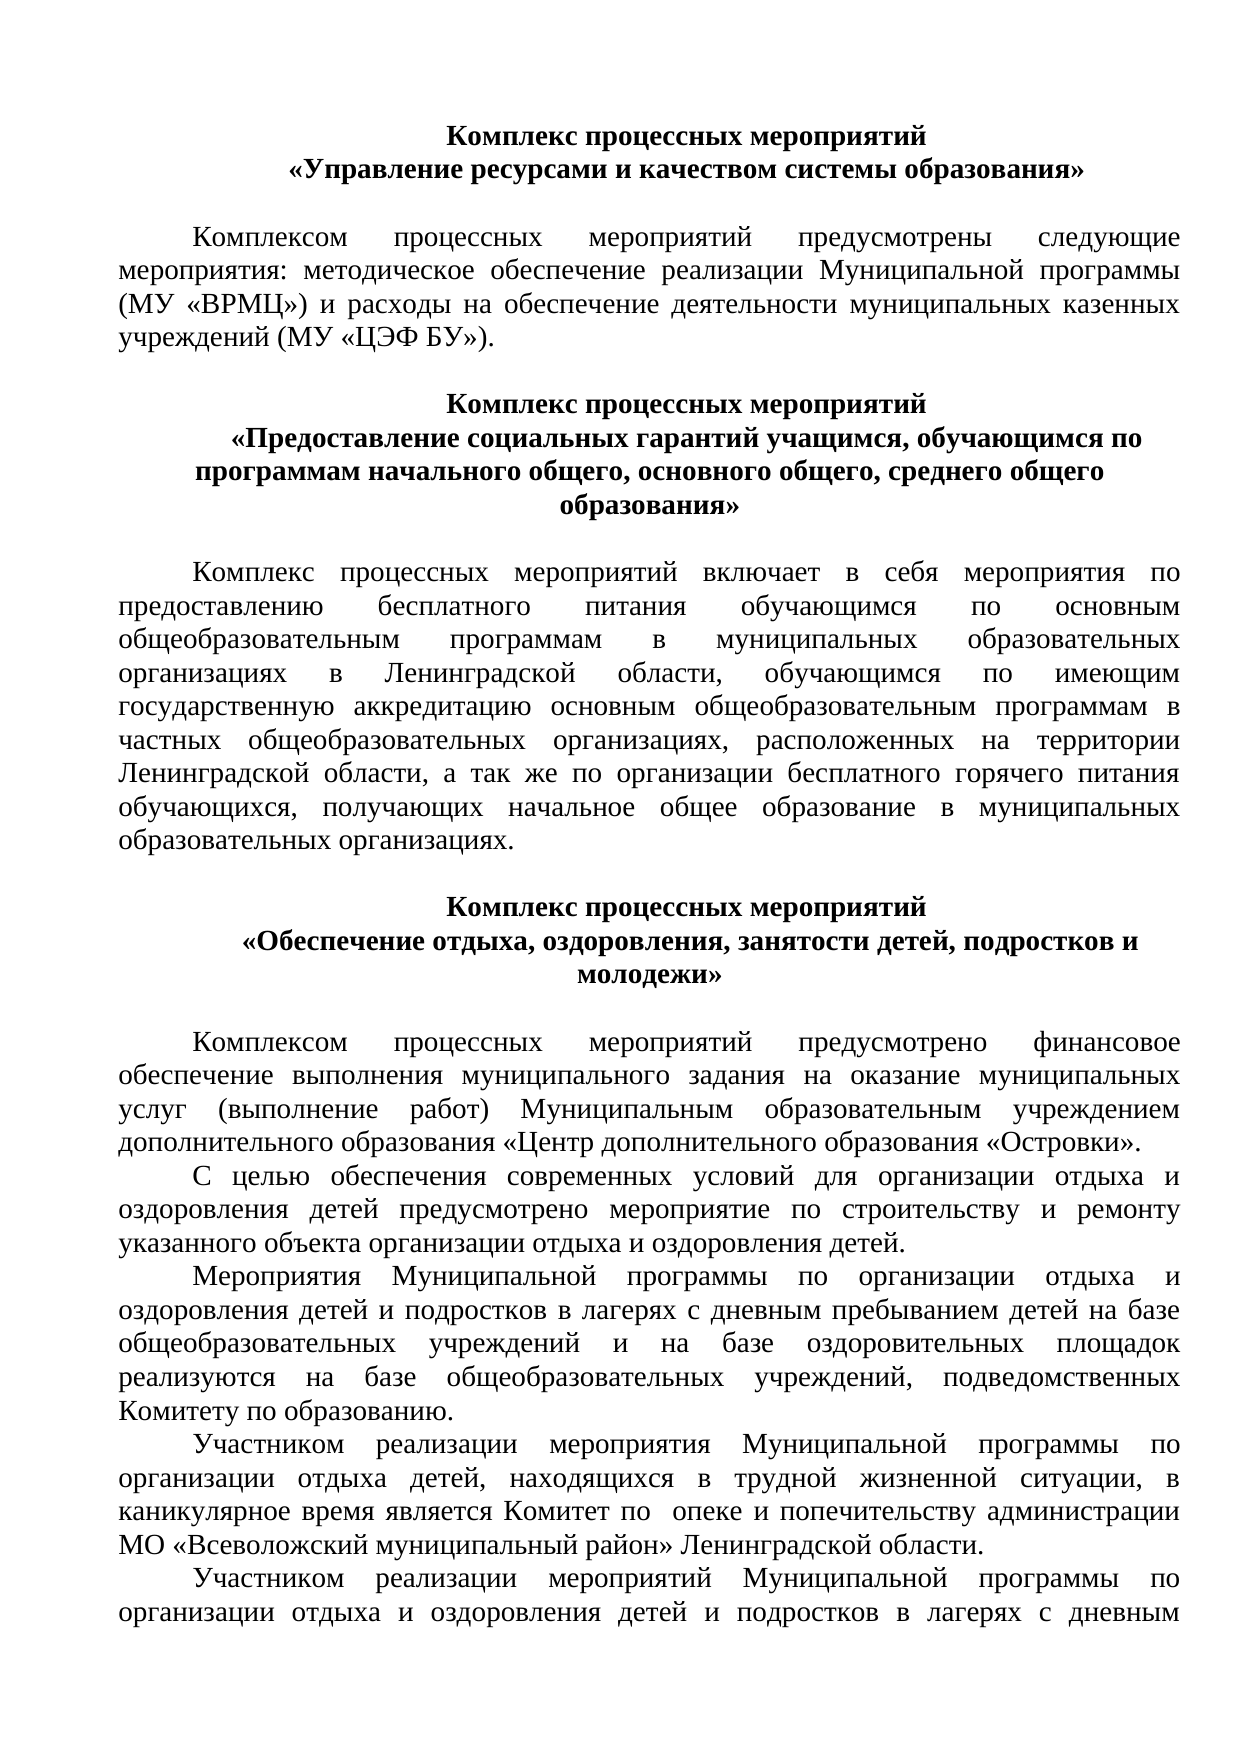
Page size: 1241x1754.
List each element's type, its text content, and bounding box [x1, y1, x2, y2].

list «Управление ресурсами и качеством системы образования» [118, 152, 1181, 185]
list Мероприятия Муниципальной программы по организации отдыха и оздоровления детей и подростков в лагерях с дневным пребыванием детей на базе общеобразовательных учреждений и на базе оздоровительных площадок реализуются на базе общеобразовательных учреждений, подведомственных Комитету по образованию. [118, 1258, 1181, 1426]
list Комплексом процессных мероприятий предусмотрены следующие мероприятия: методическое обеспечение реализации Муниципальной программы (МУ «ВРМЦ») и расходы на обеспечение деятельности муниципальных казенных учреждений (МУ «ЦЭФ БУ»). [118, 219, 1181, 353]
list «Предоставление социальных гарантий учащимся, обучающимся по программам начального общего, основного общего, среднего общего образования» [118, 420, 1181, 521]
list «Обеспечение отдыха, оздоровления, занятости детей, подростков и молодежи» [118, 923, 1181, 990]
list Комплекс процессных мероприятий включает в себя мероприятия по предоставлению бесплатного питания обучающимся по основным общеобразовательным программам в муниципальных образовательных организациях в Ленинградской области, обучающимся по имеющим государственную аккредитацию основным общеобразовательным программам в частных общеобразовательных организациях, расположенных на территории Ленинградской области, а так же по организации бесплатного горячего питания обучающихся, получающих начальное общее образование в муниципальных образовательных организациях. [118, 554, 1181, 856]
list Комплекс процессных мероприятий [118, 118, 1181, 152]
list Участником реализации мероприятия Муниципальной программы по организации отдыха детей, находящихся в трудной жизненной ситуации, в каникулярное время является Комитет по опеке и попечительству администрации МО «Всеволожский муниципальный район» Ленинградской области. [118, 1426, 1181, 1560]
list Комплексом процессных мероприятий предусмотрено финансовое обеспечение выполнения муниципального задания на оказание муниципальных услуг (выполнение работ) Муниципальным образовательным учреждением дополнительного образования «Центр дополнительного образования «Островки». [118, 1024, 1181, 1158]
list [118, 1560, 1181, 1627]
list Комплекс процессных мероприятий [118, 889, 1181, 923]
list Комплекс процессных мероприятий [118, 386, 1181, 420]
list С целью обеспечения современных условий для организации отдыха и оздоровления детей предусмотрено мероприятие по строительству и ремонту указанного объекта организации отдыха и оздоровления детей. [118, 1158, 1181, 1258]
